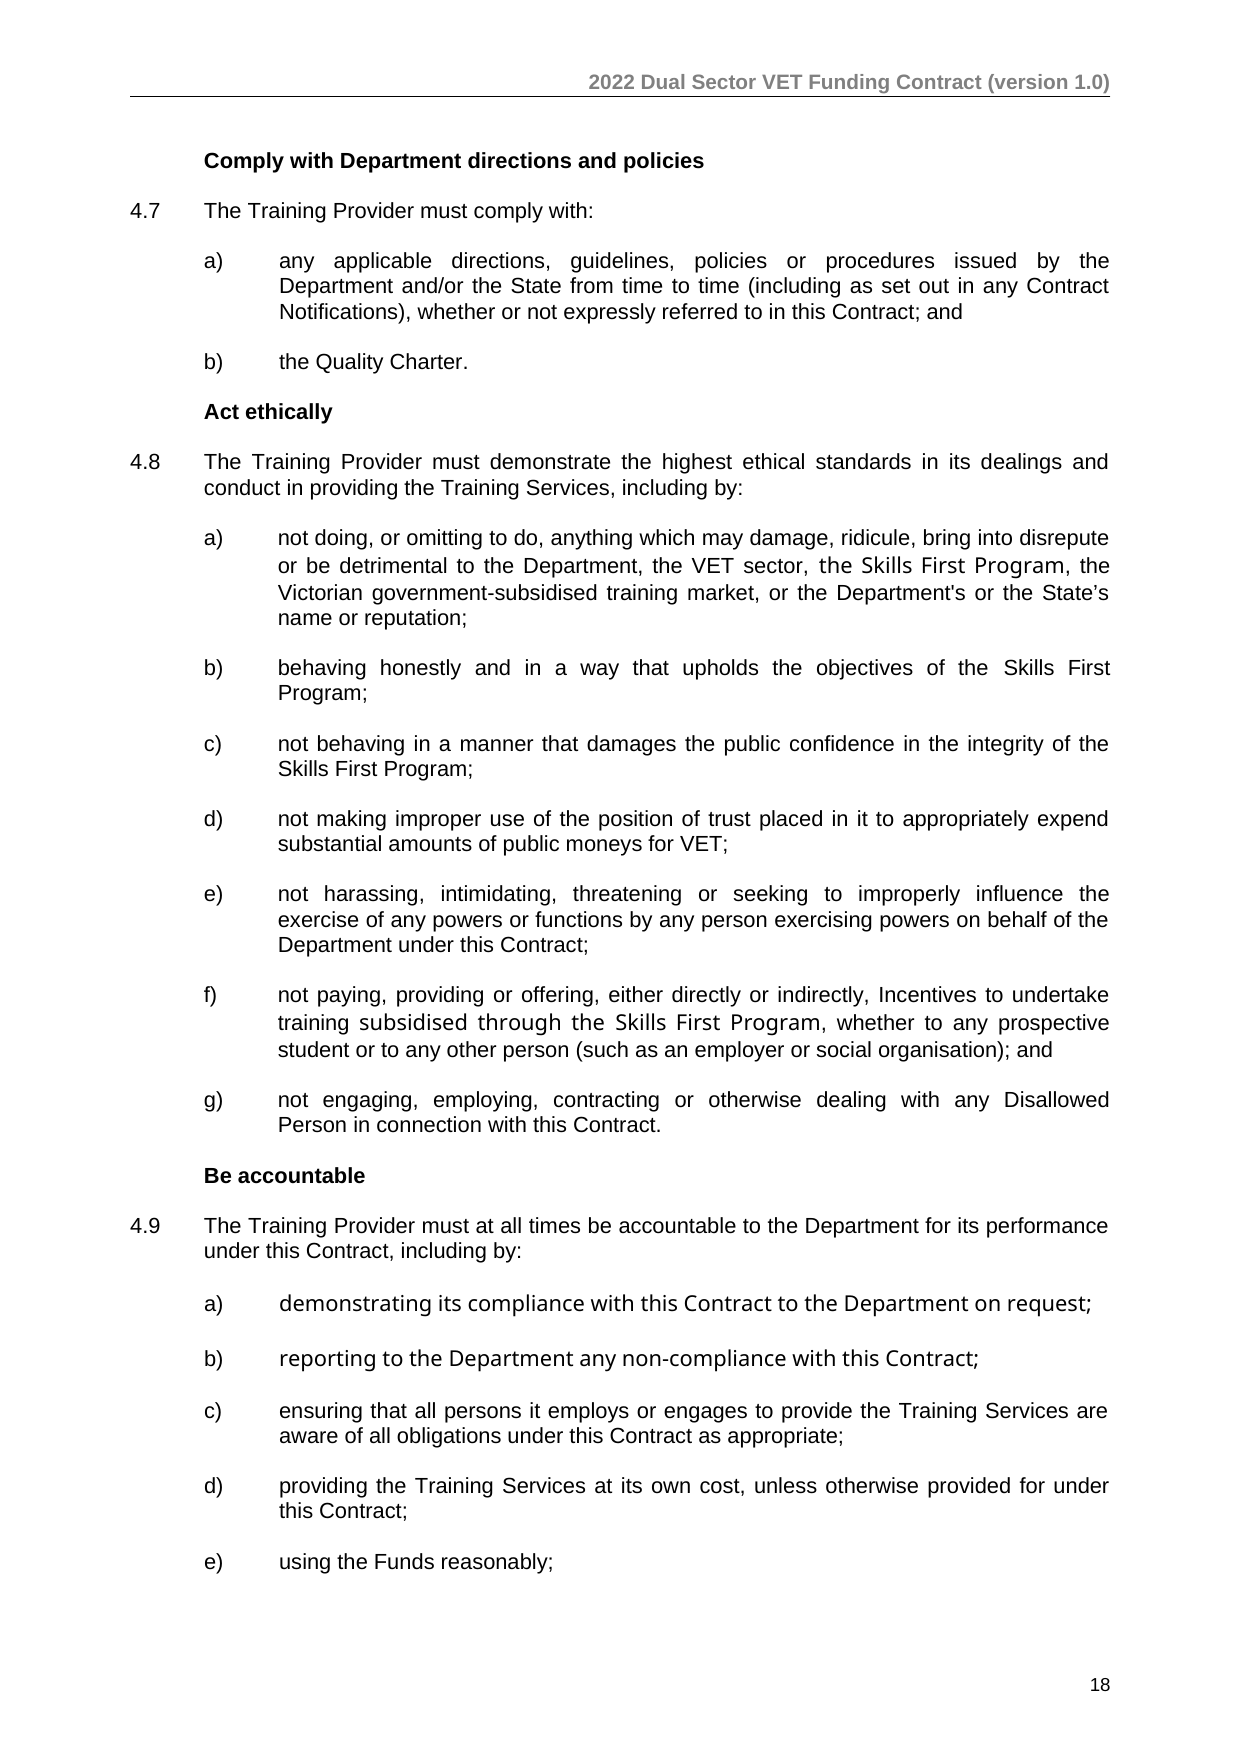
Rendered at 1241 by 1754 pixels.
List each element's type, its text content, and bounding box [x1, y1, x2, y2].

subtitle not doing, or omitting to do, anything which may damage, ridicule, bring into disrepute or be detrimental to the Department, the VET sector, the Skills First Program, the Victorian government-subsidised training market, or the Department's or the State’s name or reputation; [204, 524, 1110, 630]
subtitle behaving honestly and in a way that upholds the objectives of the Skills First Program; [204, 655, 1110, 705]
subtitle providing the Training Services at its own cost, unless otherwise provided for under this Contract; [204, 1473, 1110, 1523]
subtitle demonstrating its compliance with this Contract to the Department on request; [204, 1288, 1110, 1318]
subtitle Act ethically [204, 399, 1110, 424]
subtitle The Training Provider must at all times be accountable to the Department for its performance under this Contract, including by: [130, 1213, 1110, 1263]
subtitle not making improper use of the position of trust placed in it to appropriately expend substantial amounts of public moneys for VET; [204, 806, 1110, 856]
subtitle The Training Provider must demonstrate the highest ethical standards in its dealings and conduct in providing the Training Services, including by: [130, 449, 1110, 499]
subtitle Be accountable [204, 1162, 1110, 1188]
subtitle Comply with Department directions and policies [204, 148, 1110, 173]
subtitle using the Funds reasonably; [204, 1548, 1110, 1574]
subtitle ensuring that all persons it employs or engages to provide the Training Services are aware of all obligations under this Contract as appropriate; [204, 1398, 1110, 1448]
subtitle the Quality Charter. [204, 349, 1110, 374]
subtitle not engaging, employing, contracting or otherwise dealing with any Disallowed Person in connection with this Contract. [204, 1087, 1110, 1137]
subtitle not paying, providing or offering, either directly or indirectly, Incentives to undertake training subsidised through the Skills First Program, whether to any prospective student or to any other person (such as an employer or social organisation); and [204, 982, 1110, 1062]
subtitle reporting to the Department any non-compliance with this Contract; [204, 1343, 1110, 1373]
subtitle any applicable directions, guidelines, policies or procedures issued by the Department and/or the State from time to time (including as set out in any Contract Notifications), whether or not expressly referred to in this Contract; and [204, 248, 1110, 324]
subtitle not harassing, intimidating, threatening or seeking to improperly influence the exercise of any powers or functions by any person exercising powers on behalf of the Department under this Contract; [204, 881, 1110, 957]
subtitle not behaving in a manner that damages the public confidence in the integrity of the Skills First Program; [204, 730, 1110, 781]
subtitle The Training Provider must comply with: [130, 198, 1110, 223]
